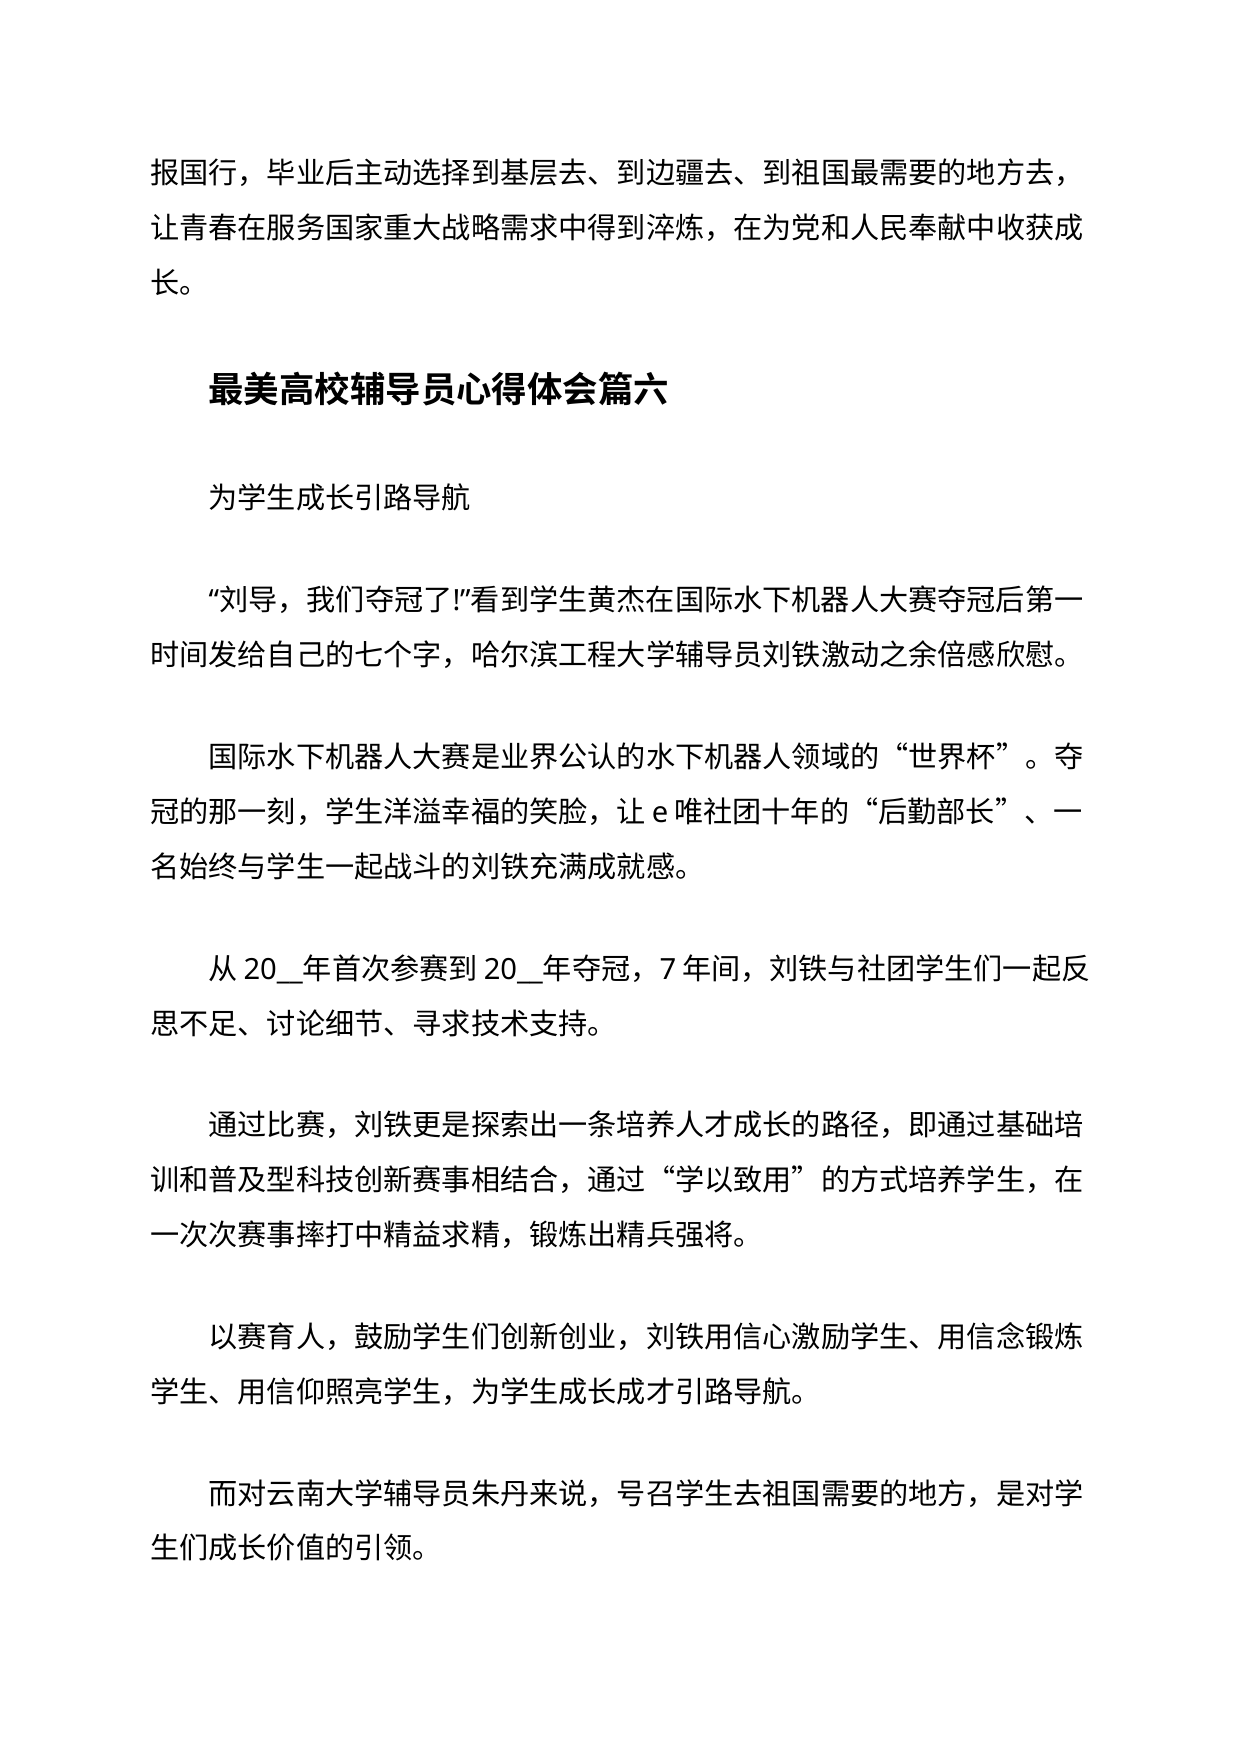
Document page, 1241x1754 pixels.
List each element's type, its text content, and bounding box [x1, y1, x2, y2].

text 以赛育人，鼓励学生们创新创业，刘铁用信心激励学生、用信念锻炼学生、用信仰照亮学生，为学生成长成才引路导航。 [150, 1313, 1090, 1411]
text 从20__年首次参赛到20__年夺冠，7年间，刘铁与社团学生们一起反思不足、讨论细节、寻求技术支持。 [150, 945, 1090, 1042]
text 为学生成长引路导航 [150, 475, 1090, 517]
text “刘导，我们夺冠了!”看到学生黄杰在国际水下机器人大赛夺冠后第一时间发给自己的七个字，哈尔滨工程大学辅导员刘铁激动之余倍感欣慰。 [150, 577, 1090, 674]
text 而对云南大学辅导员朱丹来说，号召学生去祖国需要的地方，是对学生们成长价值的引领。 [150, 1470, 1090, 1567]
text 国际水下机器人大赛是业界公认的水下机器人领域的“世界杯”。夺冠的那一刻，学生洋溢幸福的笑脸，让e唯社团十年的“后勤部长”、一名始终与学生一起战斗的刘铁充满成就感。 [150, 733, 1090, 886]
text 最美高校辅导员心得体会篇六 [150, 362, 1090, 413]
text 通过比赛，刘铁更是探索出一条培养人才成长的路径，即通过基础培训和普及型科技创新赛事相结合，通过“学以致用”的方式培养学生，在一次次赛事摔打中精益求精，锻炼出精兵强将。 [150, 1102, 1090, 1254]
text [150, 150, 1090, 302]
